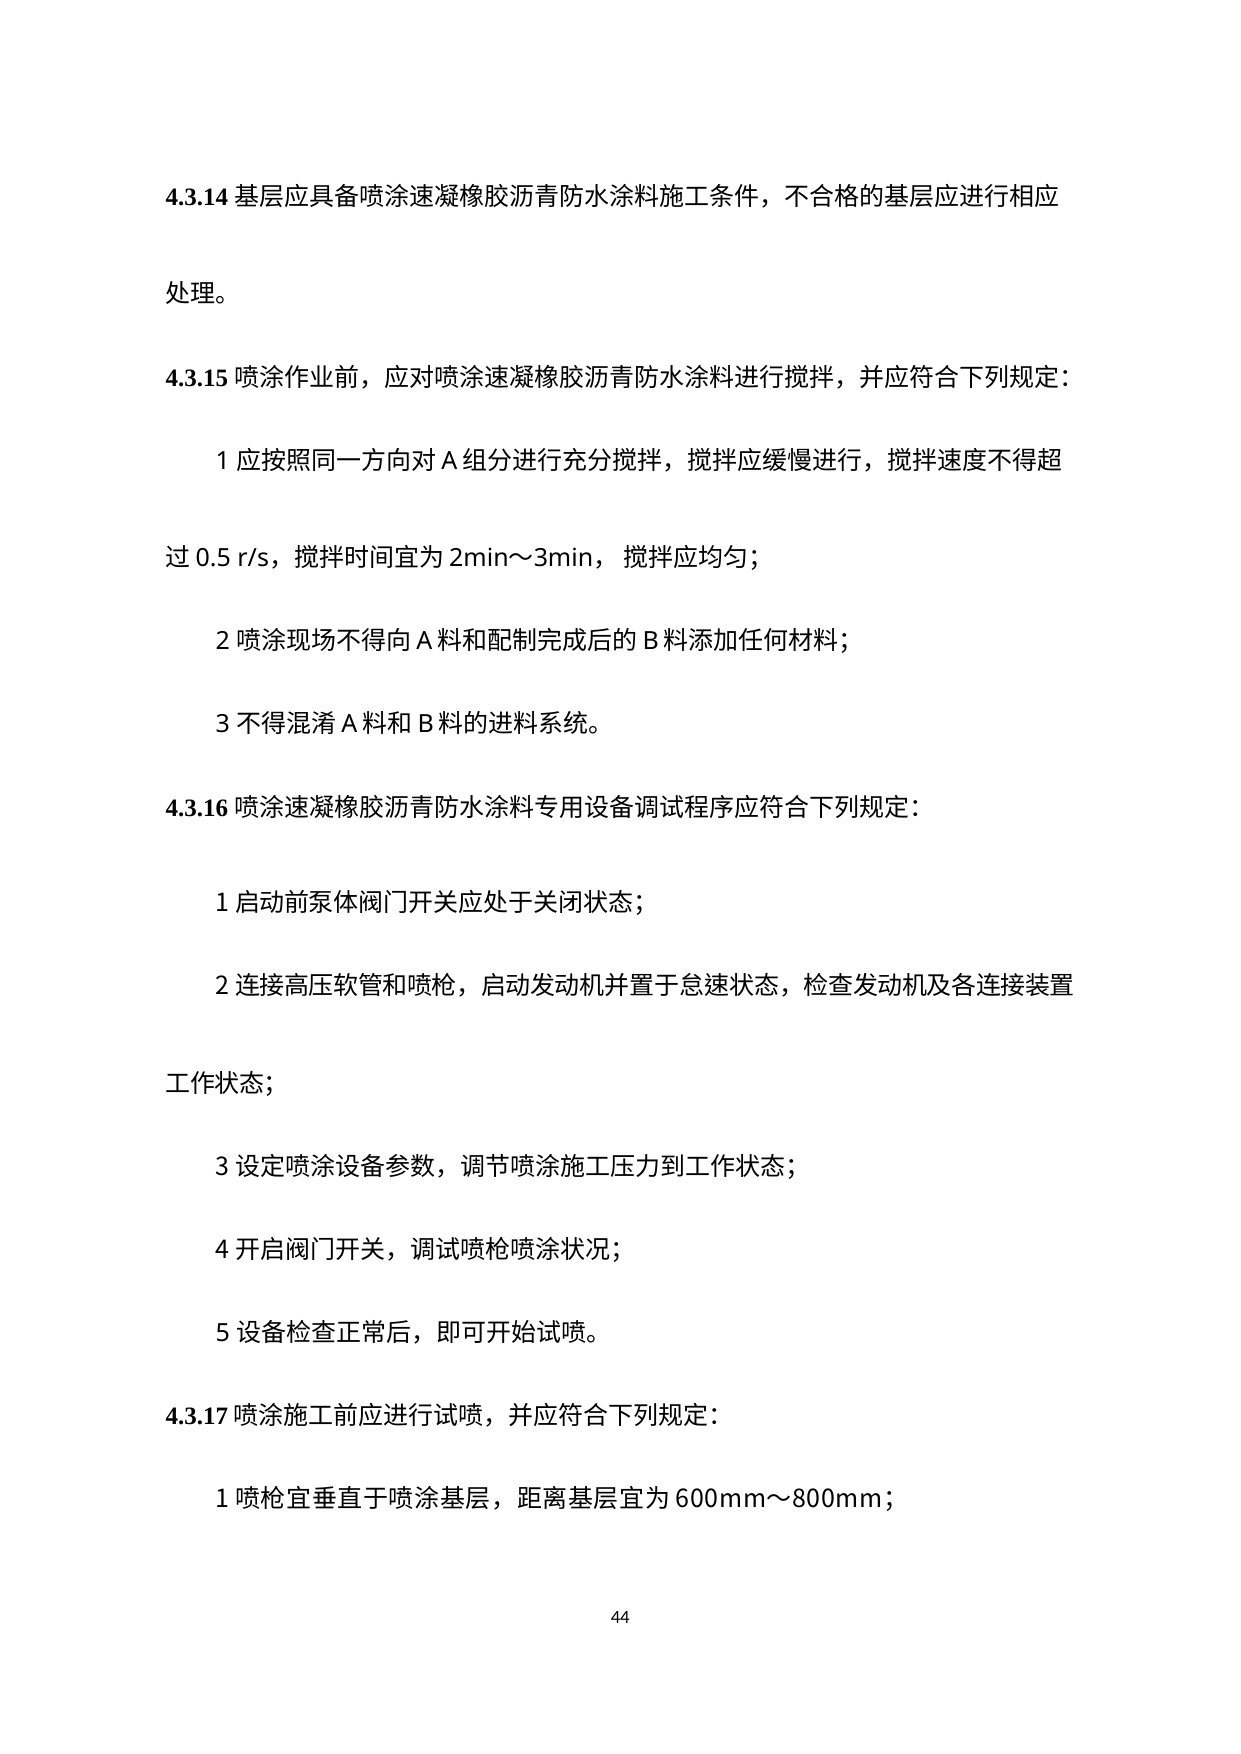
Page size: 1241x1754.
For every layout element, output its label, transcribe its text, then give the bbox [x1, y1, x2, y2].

text 4.3.17 喷涂施工前应进行试喷，并应符合下列规定： [165, 1381, 1075, 1446]
text 4 开启阀门开关，调试喷枪喷涂状况； [165, 1215, 1075, 1280]
text 2 连接高压软管和喷枪，启动发动机并置于怠速状态，检查发动机及各连接装置工作状态； [165, 951, 1075, 1114]
text 1 启动前泵体阀门开关应处于关闭状态； [165, 868, 1075, 933]
text 4.3.16 喷涂速凝橡胶沥青防水涂料专用设备调试程序应符合下列规定： [165, 773, 1075, 838]
text 4.3.14 基层应具备喷涂速凝橡胶沥青防水涂料施工条件，不合格的基层应进行相应处理。 [165, 162, 1075, 324]
text 1 喷枪宜垂直于喷涂基层，距离基层宜为600mm～800mm； [165, 1464, 1075, 1529]
text 4.3.15 喷涂作业前，应对喷涂速凝橡胶沥青防水涂料进行搅拌，并应符合下列规定： [165, 343, 1075, 408]
text 3 不得混淆A料和B料的进料系统。 [165, 689, 1075, 754]
text 2 喷涂现场不得向A料和配制完成后的B料添加任何材料； [165, 606, 1075, 671]
text 3 设定喷涂设备参数，调节喷涂施工压力到工作状态； [165, 1132, 1075, 1197]
text 5 设备检查正常后，即可开始试喷。 [165, 1298, 1075, 1363]
text 1 应按照同一方向对A组分进行充分搅拌，搅拌应缓慢进行，搅拌速度不得超过0.5 r/s，搅拌时间宜为2min～3min， 搅拌应均匀； [165, 426, 1075, 588]
